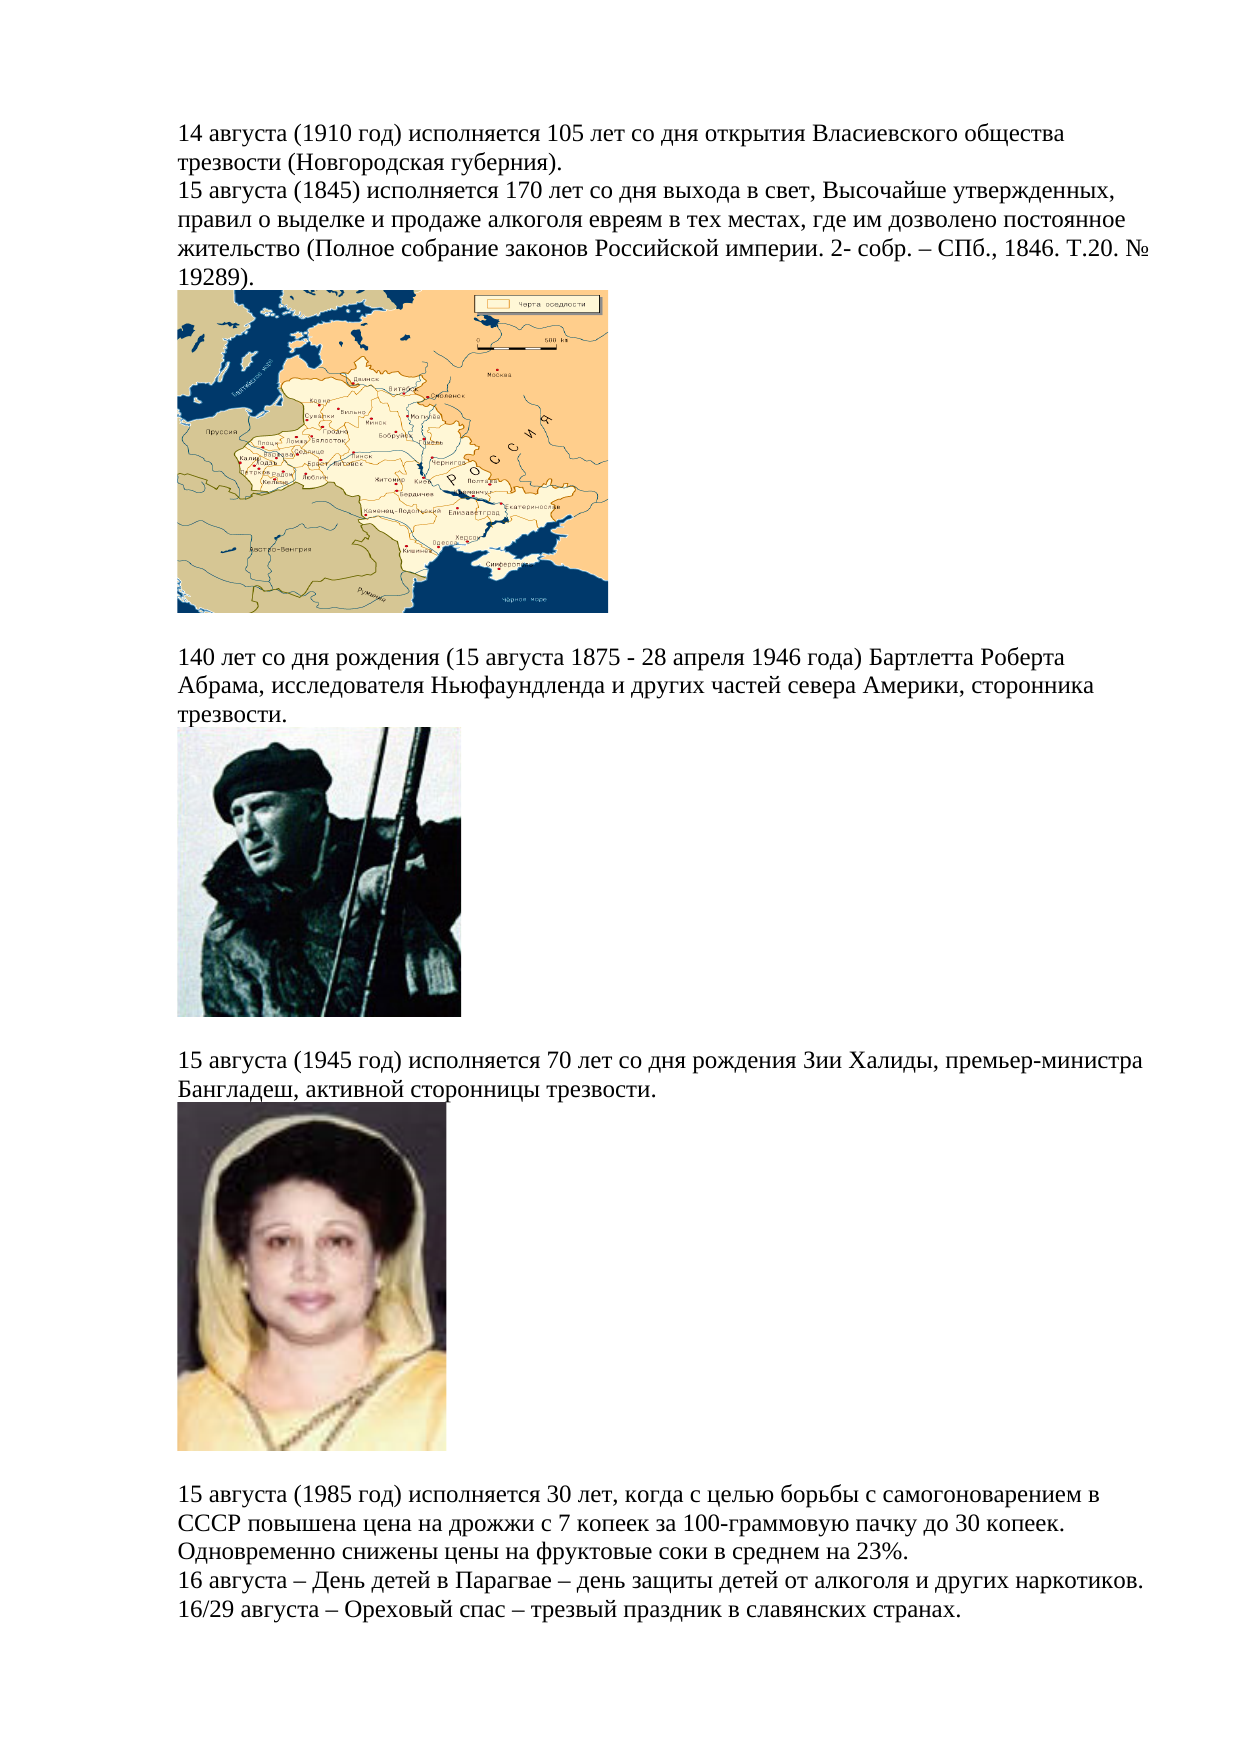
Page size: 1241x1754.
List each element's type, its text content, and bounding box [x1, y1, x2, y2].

text 15 августа (1845) исполняется 170 лет со дня выхода в свет, Высочайше утвержденных, правил о выделке и продаже алкоголя евреям в тех местах, где им дозволено постоянное жительство (Полное собрание законов Российской империи. 2- собр. – СПб., 1846. Т.20. № 19289). [177, 176, 1152, 291]
text 16/29 августа – Ореховый спас – трезвый праздник в славянских странах. [177, 1594, 1152, 1623]
text 16 августа – День детей в Парагвае – день защиты детей от алкоголя и других наркотиков. [177, 1565, 1152, 1594]
text 14 августа (1910 год) исполняется 105 лет со дня открытия Власиевского общества трезвости (Новгородская губерния). [177, 118, 1152, 176]
text 140 лет со дня рождения (15 августа 1875 - 28 апреля 1946 года) Бартлетта Роберта Абрама, исследователя Ньюфаундленда и других частей севера Америки, сторонника трезвости. [177, 642, 1152, 728]
picture [177, 1102, 447, 1451]
text 15 августа (1985 год) исполняется 30 лет, когда с целью борьбы с самогоноварением в СССР повышена цена на дрожжи с 7 копеек за 100-граммовую пачку до 30 копеек. Одновременно снижены цены на фруктовые соки в среднем на 23%. [177, 1479, 1152, 1565]
picture [177, 290, 609, 613]
picture [177, 727, 462, 1017]
text 15 августа (1945 год) исполняется 70 лет со дня рождения Зии Халиды, премьер-министра Бангладеш, активной сторонницы трезвости. [177, 1045, 1152, 1102]
